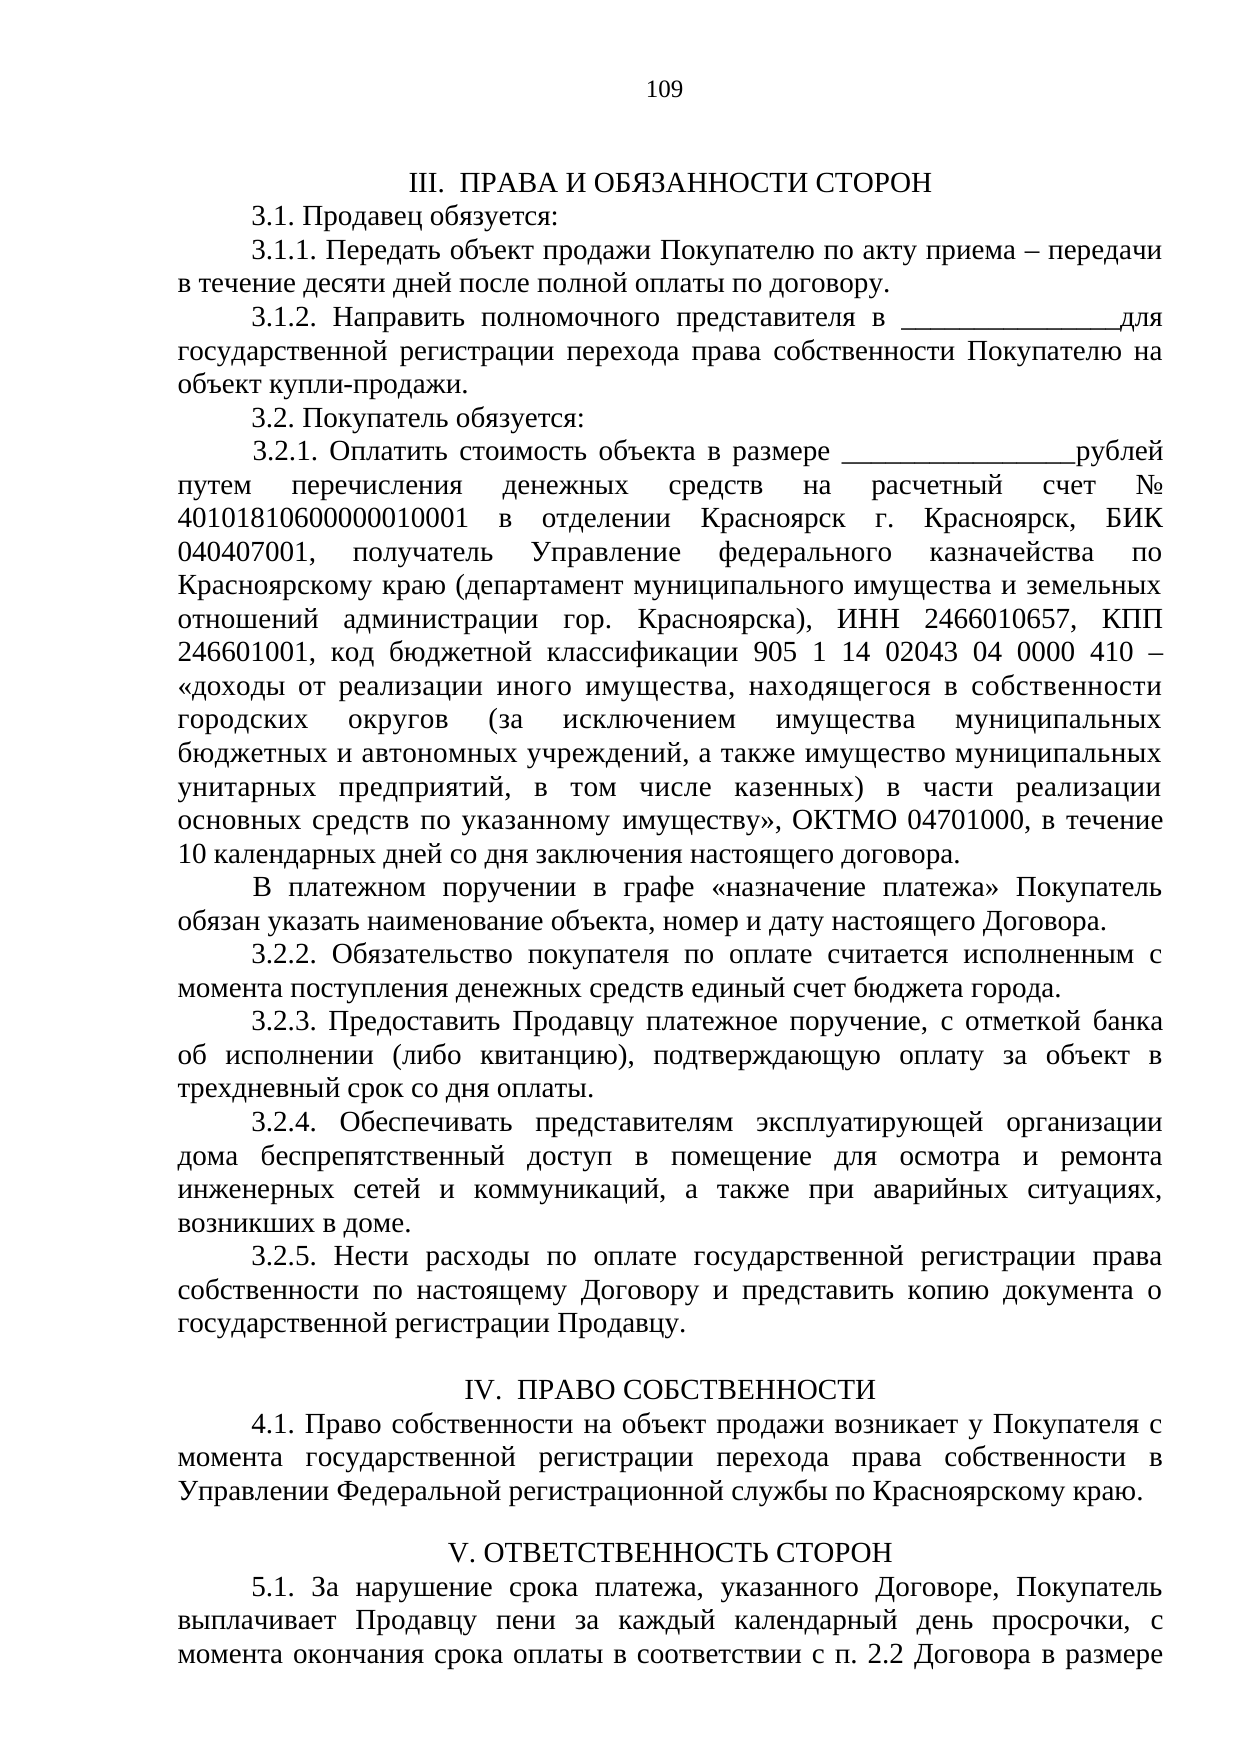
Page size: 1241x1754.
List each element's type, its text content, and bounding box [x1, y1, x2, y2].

text V. ОТВЕТСТВЕННОСТЬ СТОРОН [177, 1535, 1163, 1569]
text 3.2.5. Нести расходы по оплате государственной регистрации права собственности по настоящему Договору и представить копию документа о государственной регистрации Продавцу. [177, 1238, 1163, 1339]
text 3.1. Продавец обязуется: [177, 198, 1163, 232]
text 3.2. Покупатель обязуется: [177, 400, 1163, 433]
text IV. ПРАВО СОБСТВЕННОСТИ [177, 1372, 1163, 1406]
text 3.2.3. Предоставить Продавцу платежное поручение, c отметкой банка об исполнении (либо квитанцию), подтверждающую оплату за объект в трехдневный срок со дня оплаты. [177, 1003, 1163, 1104]
text 3.2.4. Обеспечивать представителям эксплуатирующей организации дома беспрепятственный доступ в помещение для осмотра и ремонта инженерных сетей и коммуникаций, а также при аварийных ситуациях, возникших в доме. [177, 1104, 1163, 1238]
text 3.1.2. Направить полномочного представителя в _______________для государственной регистрации перехода права собственности Покупателю на объект купли-продажи. [177, 299, 1163, 400]
text 3.2.1. Оплатить стоимость объекта в размере ________________рублей путем перечисления денежных средств на расчетный счет № 40101810600000010001 в отделении Красноярск г. Красноярск, БИК 040407001, получатель Управление федерального казначейства по Красноярскому краю (департамент муниципального имущества и земельных отношений администрации гор. Красноярска), ИНН 2466010657, КПП 246601001, код бюджетной классификации 905 1 14 02043 04 0000 410 – «доходы от реализации иного имущества, находящегося в собственности городских округов (за исключением имущества муниципальных бюджетных и автономных учреждений, а также имущество муниципальных унитарных предприятий, в том числе казенных) в части реализации основных средств по указанному имуществу», ОКТМО 04701000, в течение 10 календарных дней со дня заключения настоящего договора. [177, 433, 1163, 869]
text 3.2.2. Обязательство покупателя по оплате считается исполненным с момента поступления денежных средств единый счет бюджета города. [177, 936, 1163, 1003]
text 3.1.1. Передать объект продажи Покупателю по акту приема – передачи в течение десяти дней после полной оплаты по договору. [177, 232, 1163, 299]
text III. ПРАВА И ОБЯЗАННОСТИ СТОРОН [177, 165, 1163, 198]
text В платежном поручении в графе «назначение платежа» Покупатель обязан указать наименование объекта, номер и дату настоящего Договора. [177, 869, 1163, 936]
text 4.1. Право собственности на объект продажи возникает у Покупателя с момента государственной регистрации перехода права собственности в Управлении Федеральной регистрационной службы по Красноярскому краю. [177, 1406, 1163, 1507]
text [177, 1569, 1163, 1669]
